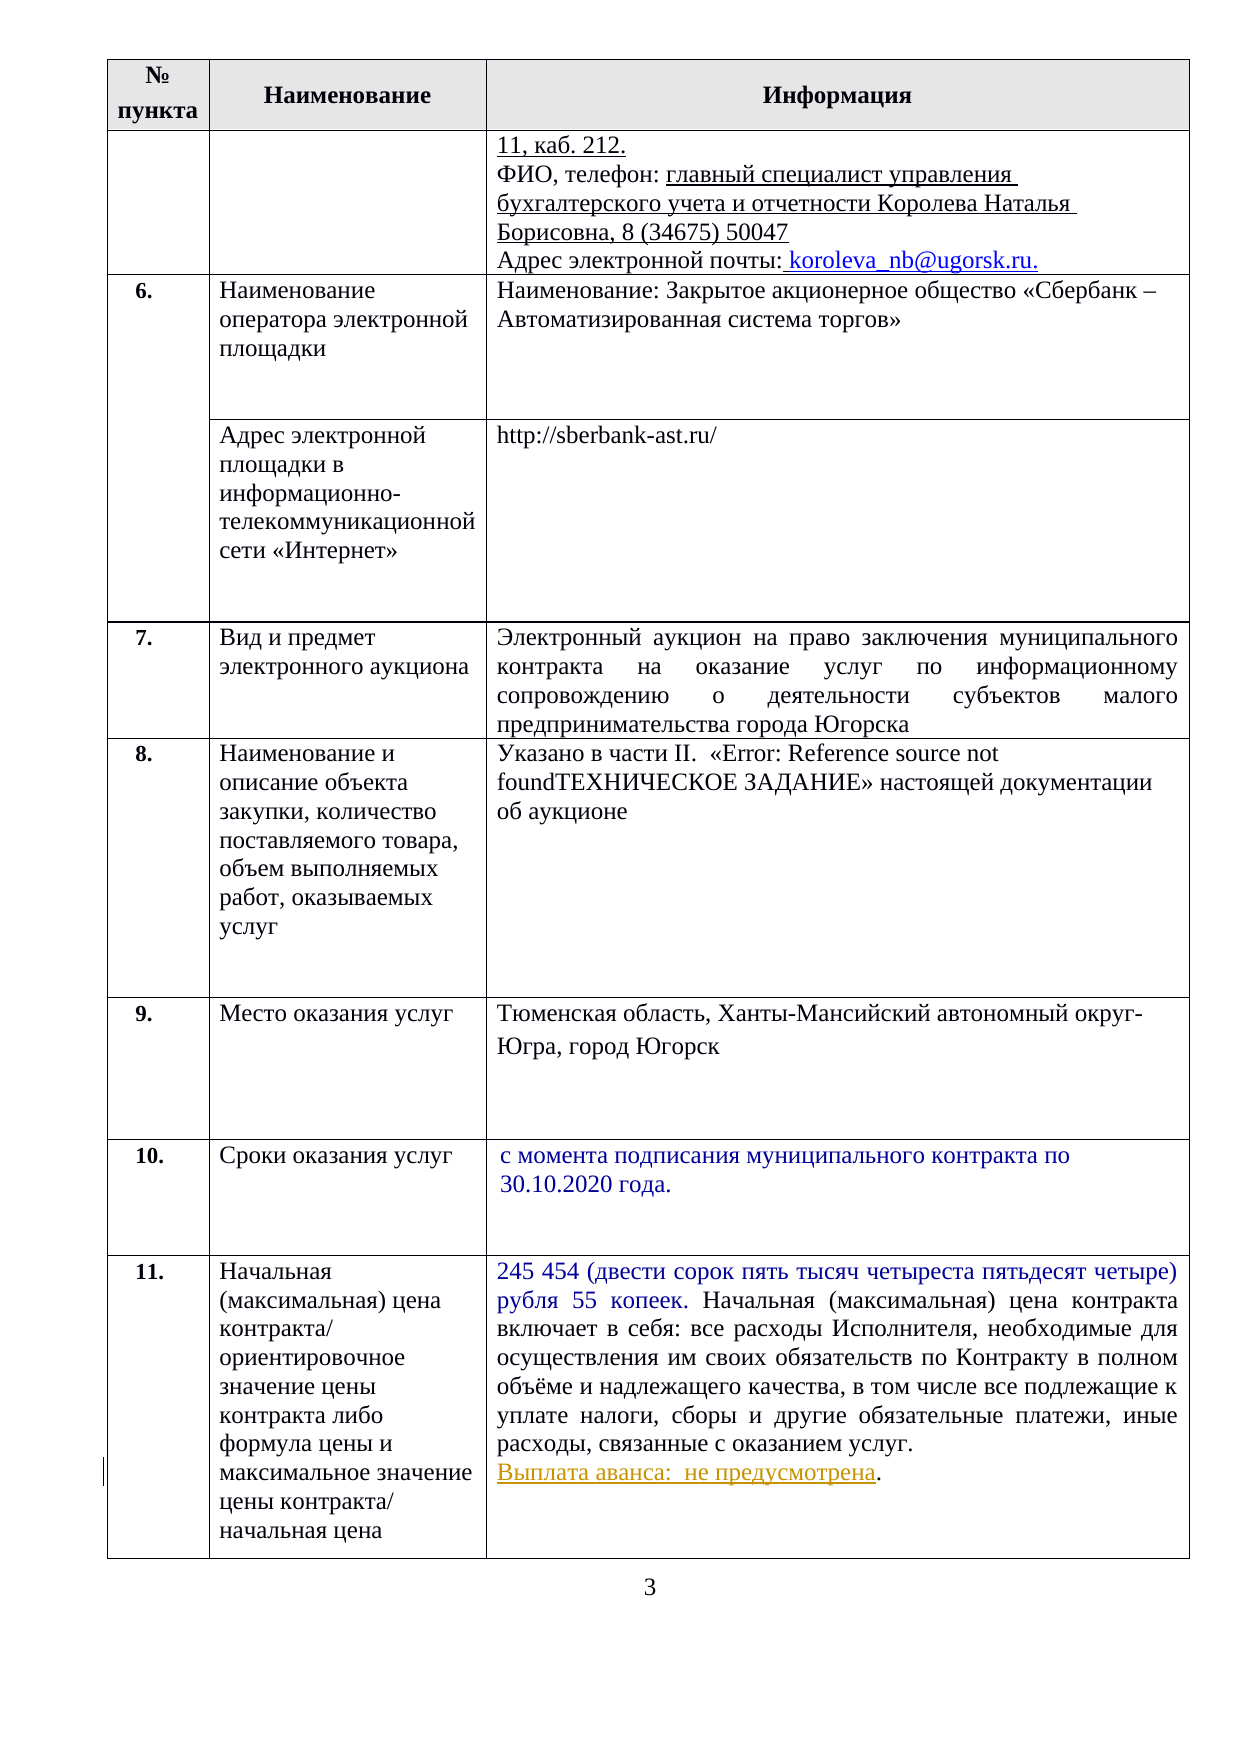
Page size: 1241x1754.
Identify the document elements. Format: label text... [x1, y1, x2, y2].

table_cell Наименование оператора электронной площадки [210, 275, 486, 419]
table_cell [108, 131, 209, 274]
table_cell [108, 1140, 209, 1255]
table_cell Вид и предмет электронного аукциона [210, 623, 486, 737]
table_cell Место оказания услуг [210, 998, 486, 1139]
table_cell [108, 739, 209, 997]
table_cell Наименование: Закрытое акционерное общество «Сбербанк – Автоматизированная система торгов» [487, 275, 1189, 419]
table_cell [108, 998, 209, 1139]
table_cell [108, 623, 209, 737]
table_cell Тюменская область, Ханты-Мансийский автономный округ-Югра, город Югорск [487, 998, 1189, 1139]
table_header Информация [487, 60, 1189, 129]
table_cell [210, 131, 486, 274]
table_cell [108, 275, 209, 621]
table_cell Адрес электронной площадки в информационно-телекоммуникационной сети «Интернет» [210, 420, 486, 621]
table_cell http://sberbank-ast.ru/ [487, 420, 1189, 621]
table_header № пункта [108, 60, 209, 129]
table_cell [210, 1256, 486, 1558]
table_header Наименование [210, 60, 486, 129]
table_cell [487, 1256, 1189, 1558]
table_cell Электронный аукцион на право заключения муниципального контракта на оказание услуг по информационному сопровождению о деятельности субъектов малого предпринимательства города Югорска [487, 623, 1189, 737]
table_cell Указано в части II. «ТЕХНИЧЕСКОЕ ЗАДАНИЕ» настоящей документации об аукционе [487, 739, 1189, 997]
table_cell Сроки оказания услуг [210, 1140, 486, 1255]
table_cell Наименование и описание объекта закупки, количество поставляемого товара, объем выполняемых работ, оказываемых услуг [210, 739, 486, 997]
table_cell с момента подписания муниципального контракта по 30.10.2020 года. [487, 1140, 1189, 1255]
table_cell [108, 1256, 209, 1558]
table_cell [487, 131, 1189, 274]
